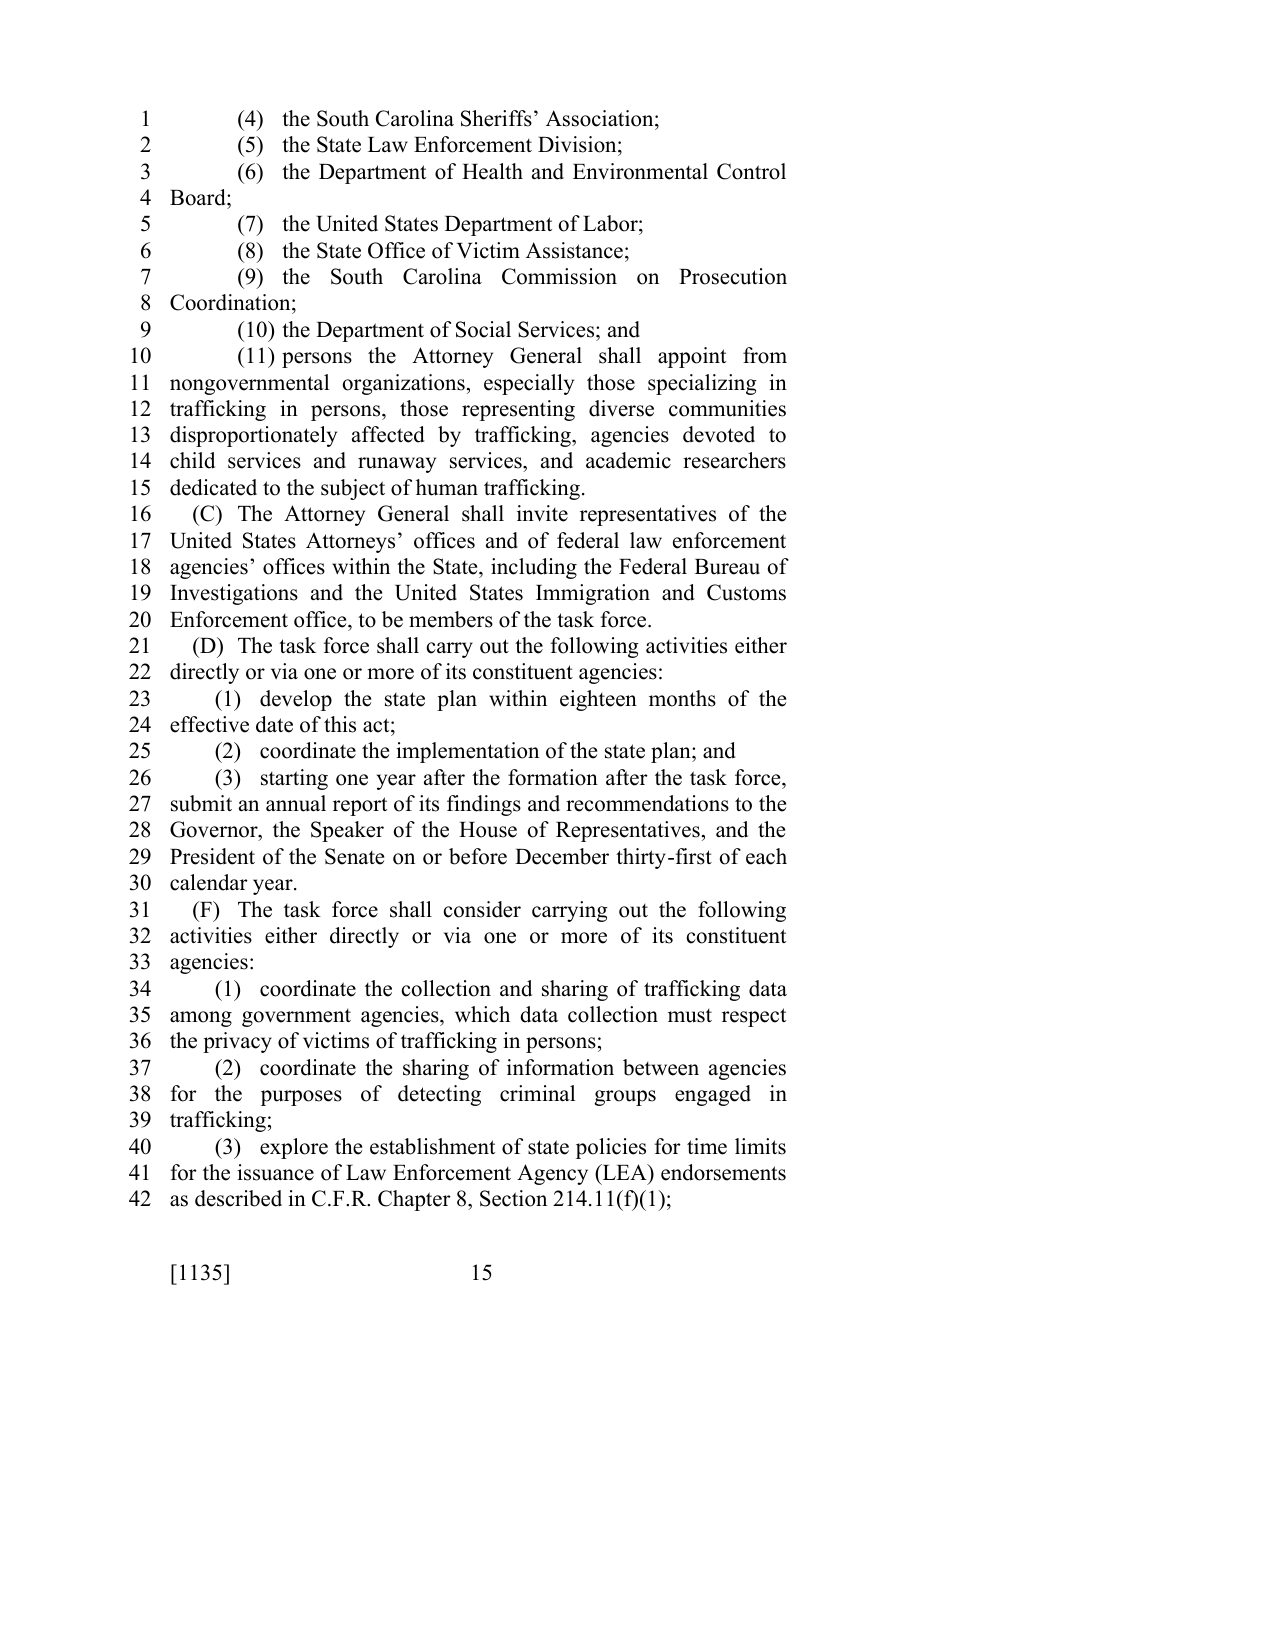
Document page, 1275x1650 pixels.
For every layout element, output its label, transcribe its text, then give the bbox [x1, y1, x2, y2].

text (D) The task force shall carry out the following activities either directly or via one or more of its constituent agencies: [169, 632, 787, 685]
text (9) the South Carolina Commission on Prosecution Coordination; [169, 263, 787, 316]
text (1) coordinate the collection and sharing of trafficking data among government agencies, which data collection must respect the privacy of victims of trafficking in persons; [169, 975, 787, 1054]
text (3) explore the establishment of state policies for time limits for the issuance of Law Enforcement Agency (LEA) endorsements as described in C.F.R. Chapter 8, Section 214.11(f)(1); [169, 1133, 787, 1212]
text (4) the South Carolina Sheriffs’ Association; [169, 105, 787, 131]
text (6) the Department of Health and Environmental Control Board; [169, 158, 787, 210]
text (11) persons the Attorney General shall appoint from nongovernmental organizations, especially those specializing in trafficking in persons, those representing diverse communities disproportionately affected by trafficking, agencies devoted to child services and runaway services, and academic researchers dedicated to the subject of human trafficking. [169, 342, 787, 500]
text (C) The Attorney General shall invite representatives of the United States Attorneys’ offices and of federal law enforcement agencies’ offices within the State, including the Federal Bureau of Investigations and the United States Immigration and Customs Enforcement office, to be members of the task force. [169, 500, 787, 632]
text (10) the Department of Social Services; and [169, 316, 787, 342]
text (5) the State Law Enforcement Division; [169, 131, 787, 158]
text (1) develop the state plan within eighteen months of the effective date of this act; [169, 685, 787, 737]
text (8) the State Office of Victim Assistance; [169, 237, 787, 263]
text (3) starting one year after the formation after the task force, submit an annual report of its findings and recommendations to the Governor, the Speaker of the House of Representatives, and the President of the Senate on or before December thirty-first of each calendar year. [169, 764, 787, 896]
text (F) The task force shall consider carrying out the following activities either directly or via one or more of its constituent agencies: [169, 896, 787, 975]
text (2) coordinate the implementation of the state plan; and [169, 737, 787, 764]
text (2) coordinate the sharing of information between agencies for the purposes of detecting criminal groups engaged in trafficking; [169, 1054, 787, 1133]
text (7) the United States Department of Labor; [169, 210, 787, 237]
